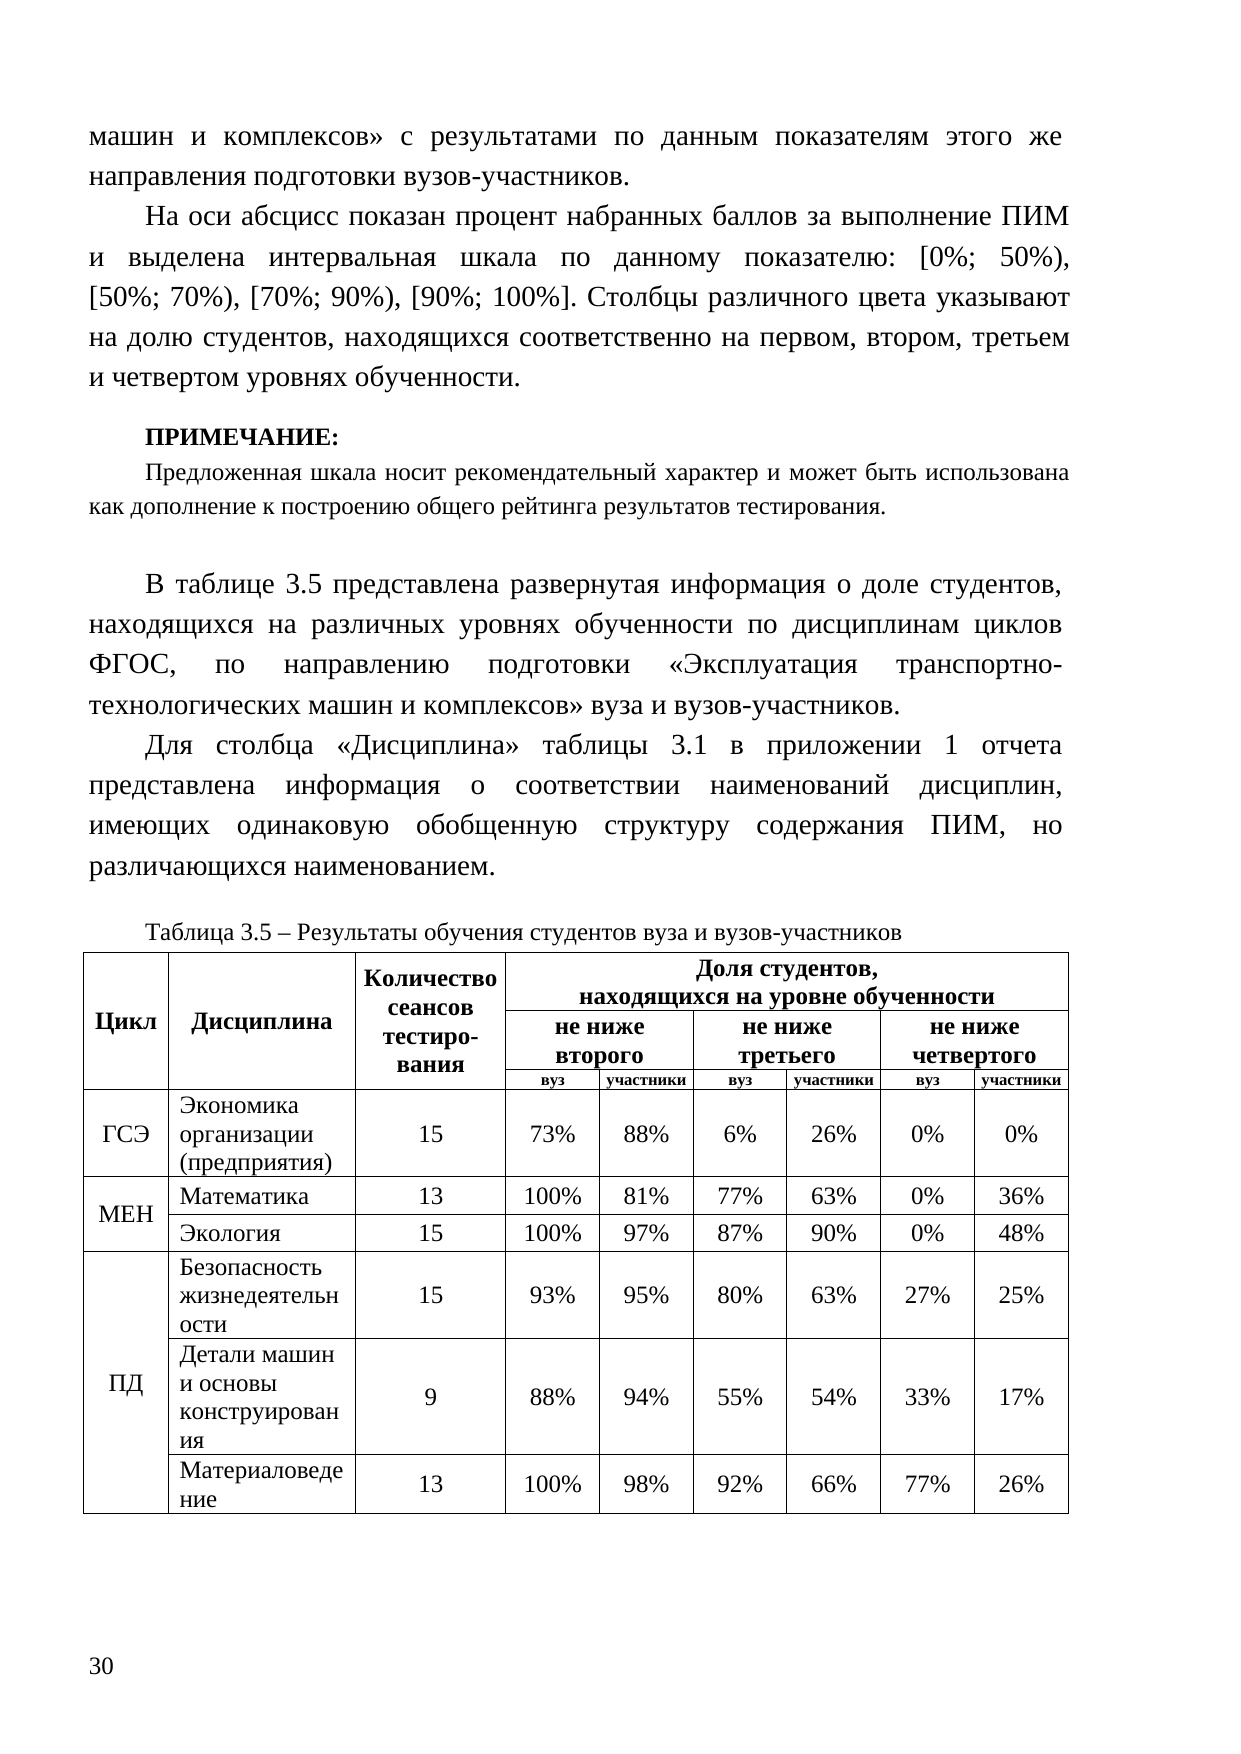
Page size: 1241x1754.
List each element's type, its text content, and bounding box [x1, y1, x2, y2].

table_cell Математика [169, 1177, 355, 1213]
text Для столбца «Дисциплина» таблицы 3.1 в приложении 1 отчета представлена информация о соответствии наименований дисциплин, имеющих одинаковую обобщенную структуру содержания ПИМ, но различающихся наименованием. [89, 727, 1063, 881]
table_cell 17% [975, 1339, 1068, 1454]
table_cell 100% [506, 1215, 599, 1251]
text В таблице 3.5 представлена развернутая информация о доле студентов, находящихся на различных уровнях обученности по дисциплинам циклов ФГОС, по направлению подготовки «Эксплуатация транспортно-технологических машин и комплексов» вуза и вузов-участников. [89, 566, 1063, 720]
text На оси абсцисс показан процент набранных баллов за выполнение ПИМ и выделена интервальная шкала по данному показателю: [0%; 50%), [50%; 70%), [70%; 90%), [90%; 100%]. Столбцы различного цвета указывают на долю студентов, находящихся соответственно на первом, втором, третьем и четвертом уровнях обученности. [89, 198, 1071, 393]
table_cell вуз [506, 1070, 599, 1089]
table_cell 90% [787, 1215, 880, 1251]
table_cell 0% [975, 1090, 1068, 1176]
text ПРИМЕЧАНИЕ: [89, 422, 1071, 451]
text Предложенная шкала носит рекомендательный характер и может быть использована как дополнение к построению общего рейтинга результатов тестирования. [89, 457, 1071, 520]
table_cell 98% [600, 1455, 693, 1512]
table_cell 26% [975, 1455, 1068, 1512]
table_cell 97% [600, 1215, 693, 1251]
table_cell 88% [600, 1090, 693, 1176]
table_cell 63% [787, 1177, 880, 1213]
table_cell 36% [975, 1177, 1068, 1213]
table_cell 15 [356, 1090, 505, 1176]
table_cell 94% [600, 1339, 693, 1454]
table_header Дисциплина [169, 953, 355, 1089]
table_cell 15 [356, 1215, 505, 1251]
table_cell 13 [356, 1177, 505, 1213]
table_cell 33% [881, 1339, 974, 1454]
table_cell 80% [694, 1252, 786, 1338]
table_cell ГСЭ [84, 1090, 168, 1176]
table_cell 95% [600, 1252, 693, 1338]
table_cell 25% [975, 1252, 1068, 1338]
table_cell Экология [169, 1215, 355, 1251]
text Таблица 3.5 – Результаты обучения студентов вуза и вузов-участников [89, 917, 1063, 945]
table_cell 15 [356, 1252, 505, 1338]
table_cell Детали машин и основы конструирования [169, 1339, 355, 1454]
table_cell не ниже третьего [694, 1011, 880, 1069]
table_cell ПД [84, 1252, 168, 1512]
table_cell 93% [506, 1252, 599, 1338]
table_cell 100% [506, 1177, 599, 1213]
table_cell 0% [881, 1215, 974, 1251]
table_cell 54% [787, 1339, 880, 1454]
table_header Цикл [84, 953, 168, 1089]
table_header Доля студентов, находящихся на уровне обученности [506, 953, 1068, 1010]
table_cell 9 [356, 1339, 505, 1454]
table_cell Безопасность жизнедеятельности [169, 1252, 355, 1338]
table_cell 81% [600, 1177, 693, 1213]
table_cell 66% [787, 1455, 880, 1512]
table_header Количество сеансов тестиро-вания [356, 953, 505, 1089]
table_cell не ниже четвертого [881, 1011, 1068, 1069]
table_cell участники [600, 1070, 693, 1089]
table_cell 0% [881, 1090, 974, 1176]
table_cell 63% [787, 1252, 880, 1338]
table_cell 55% [694, 1339, 786, 1454]
table_cell 27% [881, 1252, 974, 1338]
table_cell 13 [356, 1455, 505, 1512]
table_cell 77% [881, 1455, 974, 1512]
table_cell 26% [787, 1090, 880, 1176]
table_cell 6% [694, 1090, 786, 1176]
table_cell Экономика организации (предприятия) [169, 1090, 355, 1176]
table_cell 88% [506, 1339, 599, 1454]
table_cell 0% [881, 1177, 974, 1213]
table_cell 77% [694, 1177, 786, 1213]
table_cell 100% [506, 1455, 599, 1512]
table_cell вуз [881, 1070, 974, 1089]
table_cell Материаловедение [169, 1455, 355, 1512]
table_cell не ниже второго [506, 1011, 693, 1069]
table_cell вуз [694, 1070, 786, 1089]
table_cell 87% [694, 1215, 786, 1251]
table_cell 73% [506, 1090, 599, 1176]
table_cell участники [975, 1070, 1068, 1089]
table_cell 92% [694, 1455, 786, 1512]
table_cell 48% [975, 1215, 1068, 1251]
table_cell участники [787, 1070, 880, 1089]
table_cell МЕН [84, 1177, 168, 1251]
